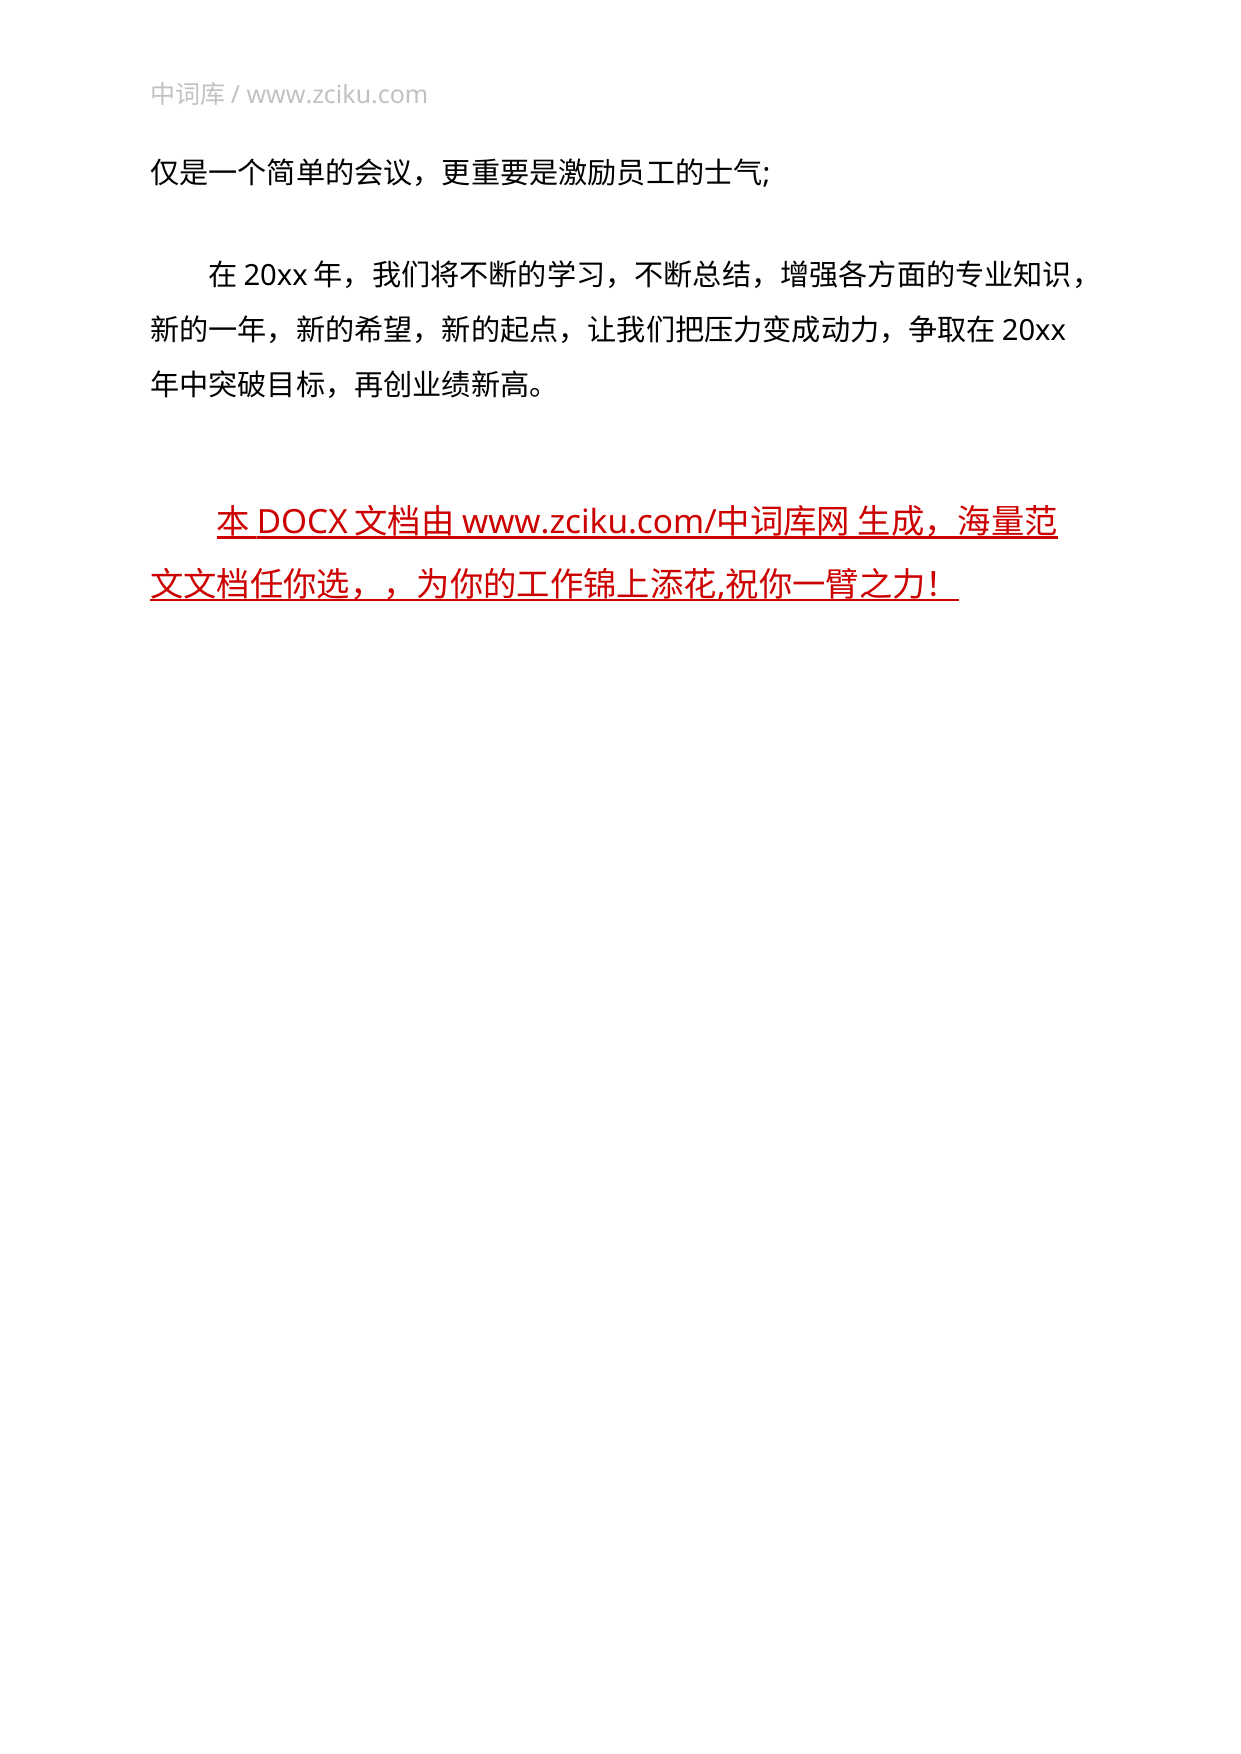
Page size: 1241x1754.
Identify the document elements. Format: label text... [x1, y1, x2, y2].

text 在20xx年，我们将不断的学习，不断总结，增强各方面的专业知识，新的一年，新的希望，新的起点，让我们把压力变成动力，争取在20xx年中突破目标，再创业绩新高。 [150, 252, 1090, 404]
text 本DOCX文档由 www.zciku.com/中词库网 生成，海量范文文档任你选，，为你的工作锦上添花,祝你一臂之力！ [150, 495, 1090, 606]
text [150, 150, 1090, 192]
